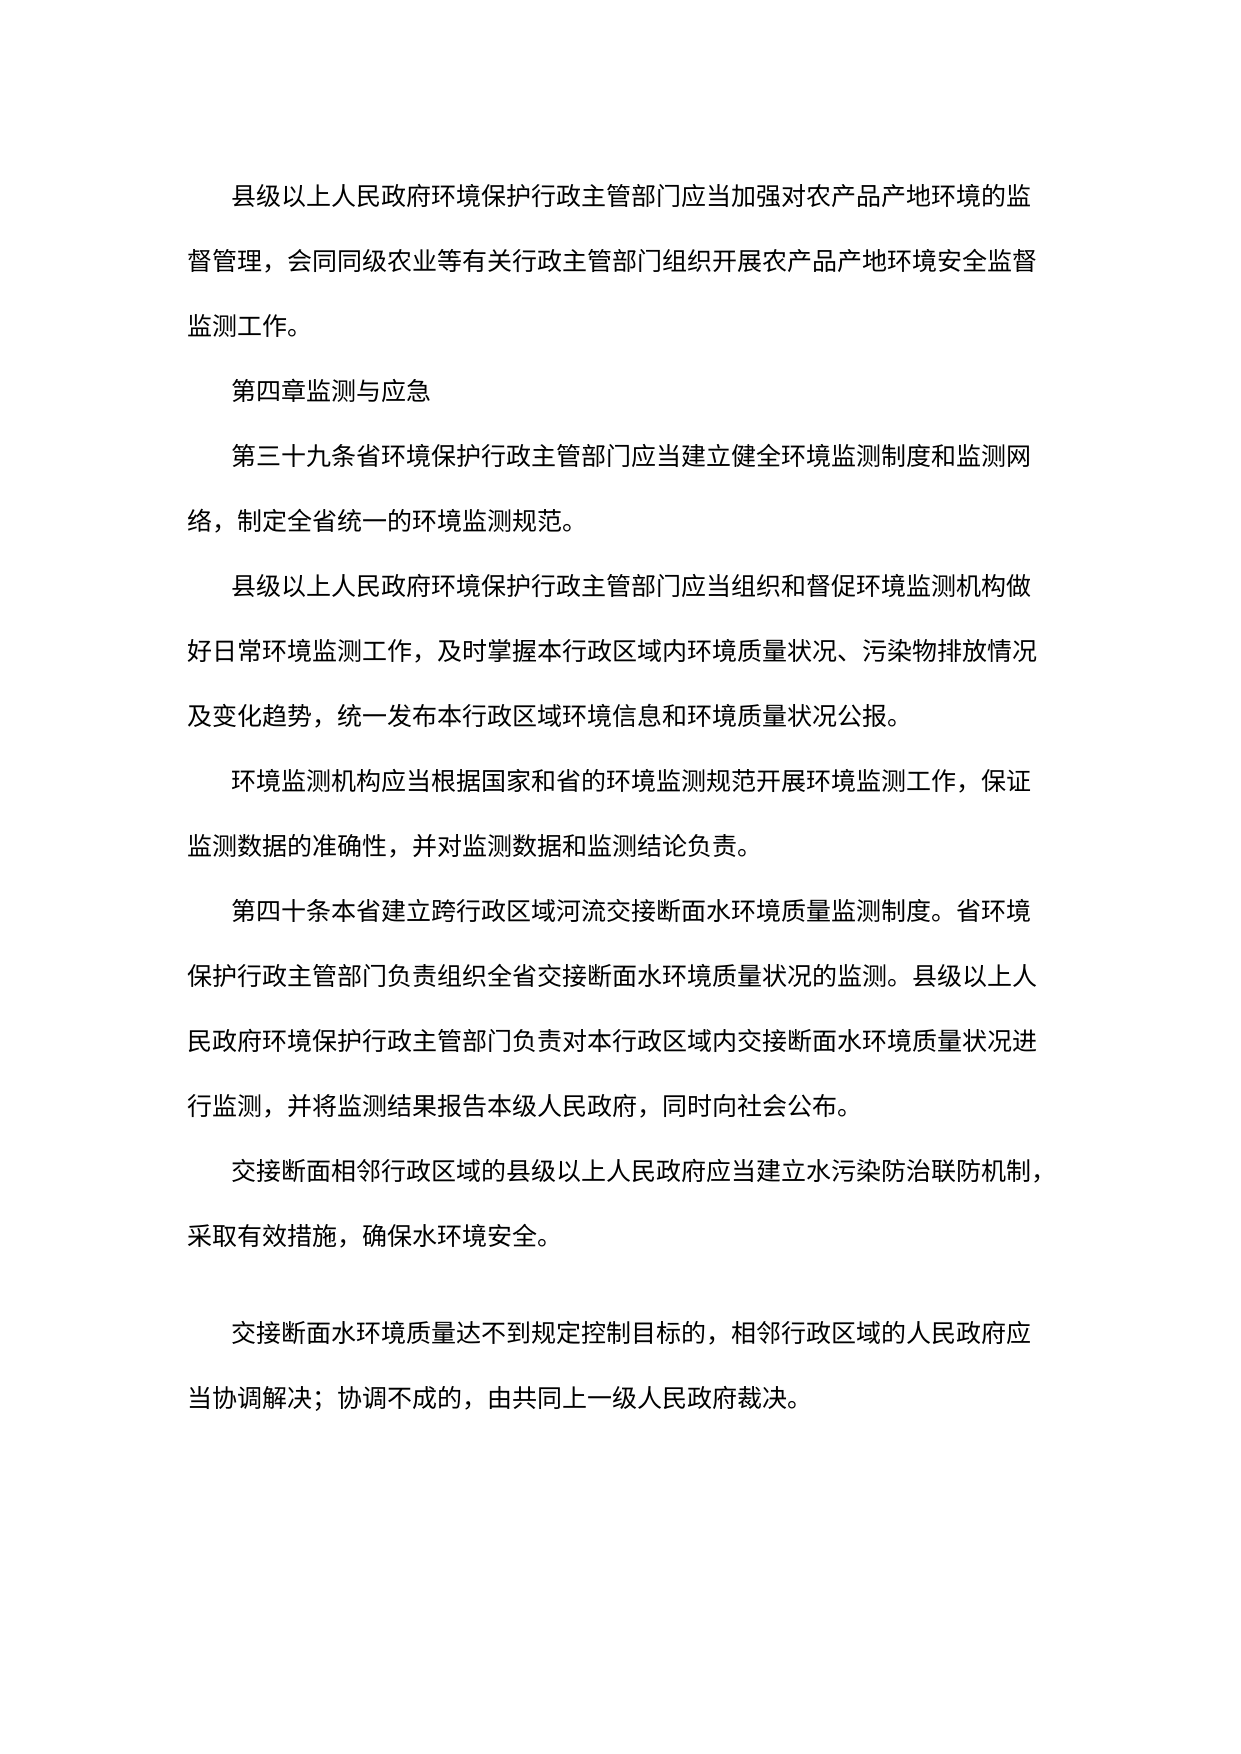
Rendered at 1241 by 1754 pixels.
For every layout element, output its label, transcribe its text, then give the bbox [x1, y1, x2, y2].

text 交接断面相邻行政区域的县级以上人民政府应当建立水污染防治联防机制，采取有效措施，确保水环境安全。 [187, 1137, 1053, 1267]
text 交接断面水环境质量达不到规定控制目标的，相邻行政区域的人民政府应当协调解决；协调不成的，由共同上一级人民政府裁决。 [187, 1299, 1053, 1429]
text 第三十九条省环境保护行政主管部门应当建立健全环境监测制度和监测网络，制定全省统一的环境监测规范。 [187, 422, 1053, 552]
text 第四章监测与应急 [187, 357, 1053, 422]
text 县级以上人民政府环境保护行政主管部门应当加强对农产品产地环境的监督管理，会同同级农业等有关行政主管部门组织开展农产品产地环境安全监督监测工作。 [187, 162, 1053, 357]
text 环境监测机构应当根据国家和省的环境监测规范开展环境监测工作，保证监测数据的准确性，并对监测数据和监测结论负责。 [187, 747, 1053, 877]
text 第四十条本省建立跨行政区域河流交接断面水环境质量监测制度。省环境保护行政主管部门负责组织全省交接断面水环境质量状况的监测。县级以上人民政府环境保护行政主管部门负责对本行政区域内交接断面水环境质量状况进行监测，并将监测结果报告本级人民政府，同时向社会公布。 [187, 877, 1053, 1137]
text 县级以上人民政府环境保护行政主管部门应当组织和督促环境监测机构做好日常环境监测工作，及时掌握本行政区域内环境质量状况、污染物排放情况及变化趋势，统一发布本行政区域环境信息和环境质量状况公报。 [187, 552, 1053, 747]
